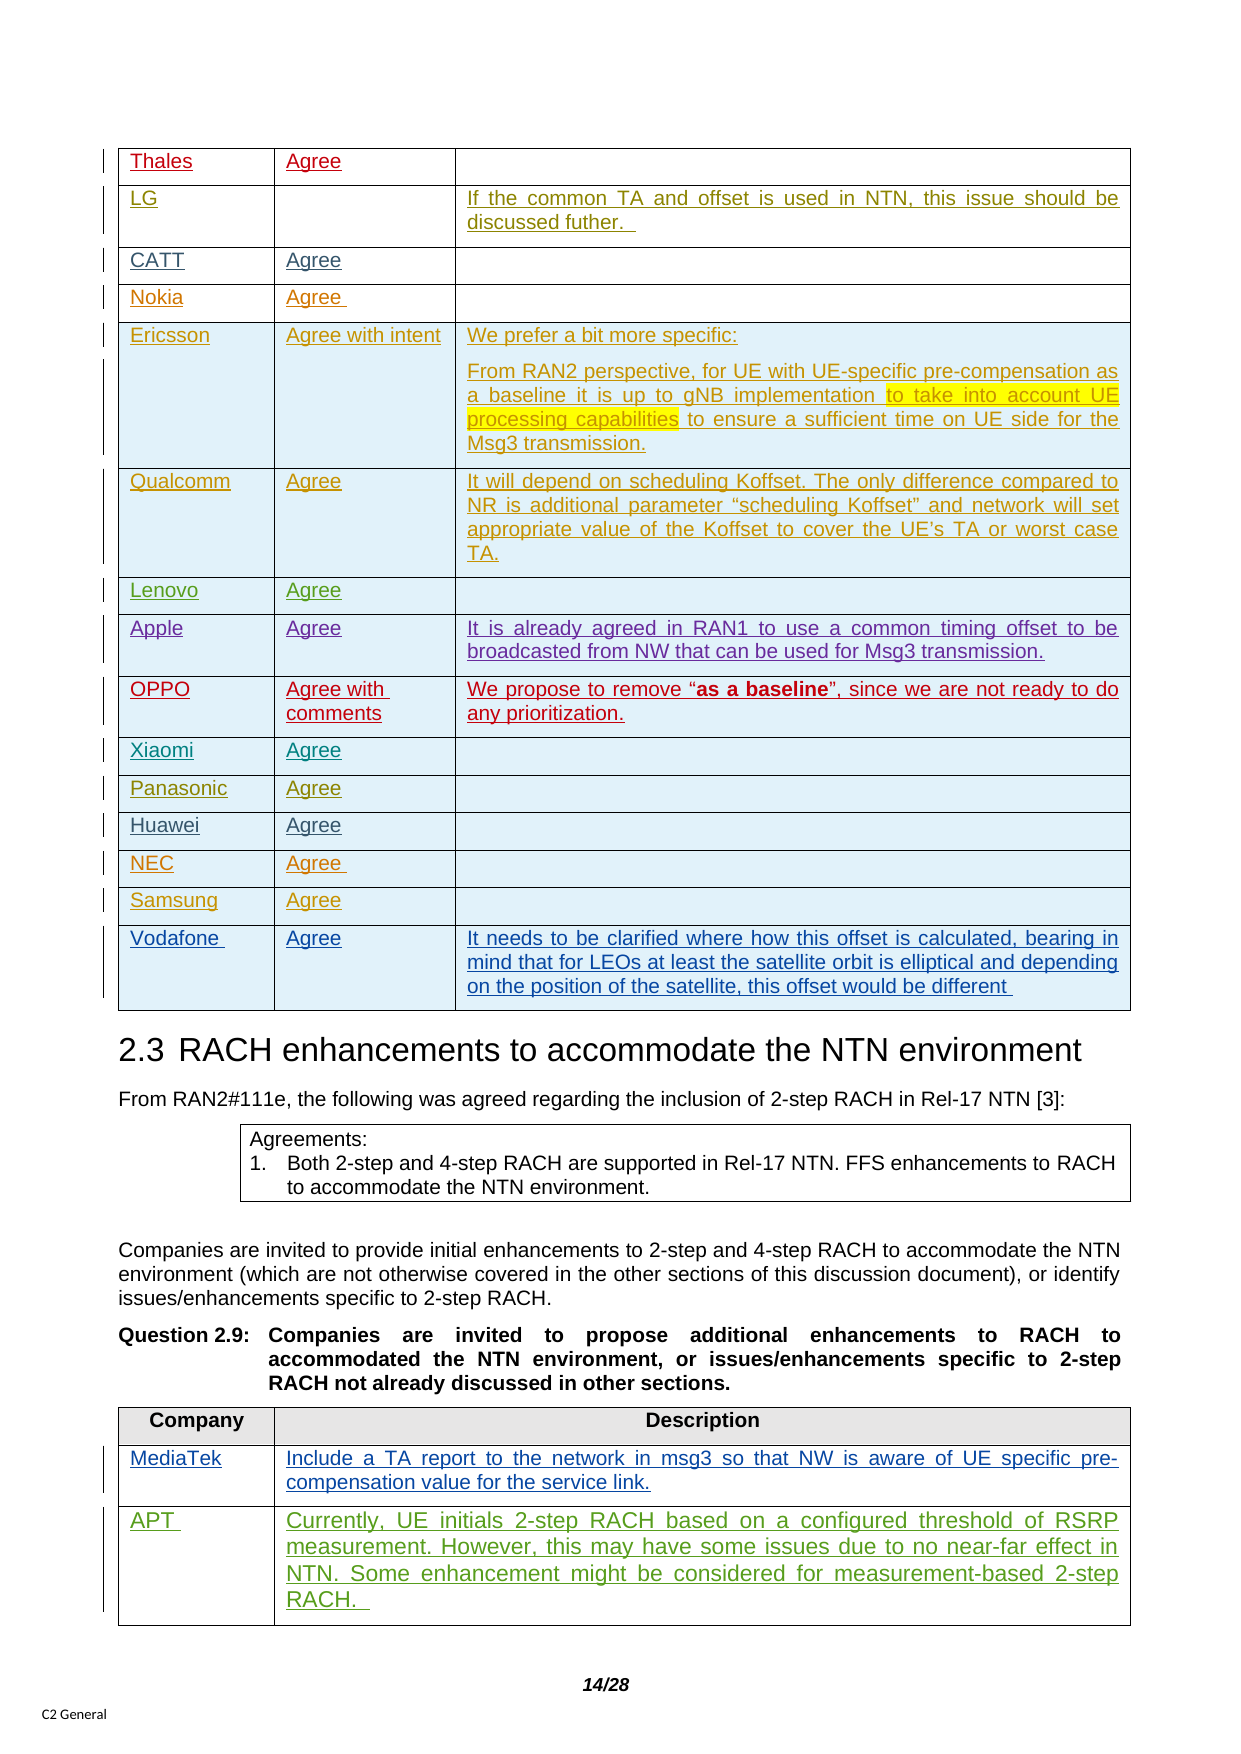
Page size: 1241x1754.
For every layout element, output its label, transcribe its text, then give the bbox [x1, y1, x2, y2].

table_cell [275, 186, 455, 247]
table_header Company [119, 1408, 274, 1444]
table_cell [119, 248, 274, 284]
table_cell [456, 149, 1130, 185]
table_cell [275, 1507, 1130, 1625]
list Both 2-step and 4-step RACH are supported in Rel-17 NTN. FFS enhancements to RACH to accommodate the NTN environment. [241, 1148, 1130, 1201]
text Question 2.9: Companies are invited to propose additional enhancements to RACH to accommodated the NTN environment, or issues/enhancements specific to 2-step RACH not already discussed in other sections. [118, 1323, 1122, 1394]
table_cell [275, 248, 455, 284]
table_cell [456, 248, 1130, 284]
text Agreements: [241, 1125, 1130, 1148]
subtitle RACH enhancements to accommodate the NTN environment [118, 1030, 1122, 1068]
table_cell [275, 1446, 1130, 1506]
table_cell [275, 285, 455, 322]
table_cell [119, 1446, 274, 1506]
text Companies are invited to provide initial enhancements to 2-step and 4-step RACH to accommodate the NTN environment (which are not otherwise covered in the other sections of this discussion document), or identify issues/enhancements specific to 2-step RACH. [118, 1238, 1122, 1310]
table_cell [119, 186, 274, 247]
table_cell [119, 149, 274, 185]
table_cell [456, 186, 1130, 247]
table_header Description [275, 1408, 1130, 1444]
table_cell [275, 149, 455, 185]
table_cell [119, 285, 274, 322]
table_cell [119, 1507, 274, 1625]
text From RAN2#111e, the following was agreed regarding the inclusion of 2-step RACH in Rel-17 NTN [3]: [118, 1087, 1122, 1111]
table_cell [456, 285, 1130, 322]
